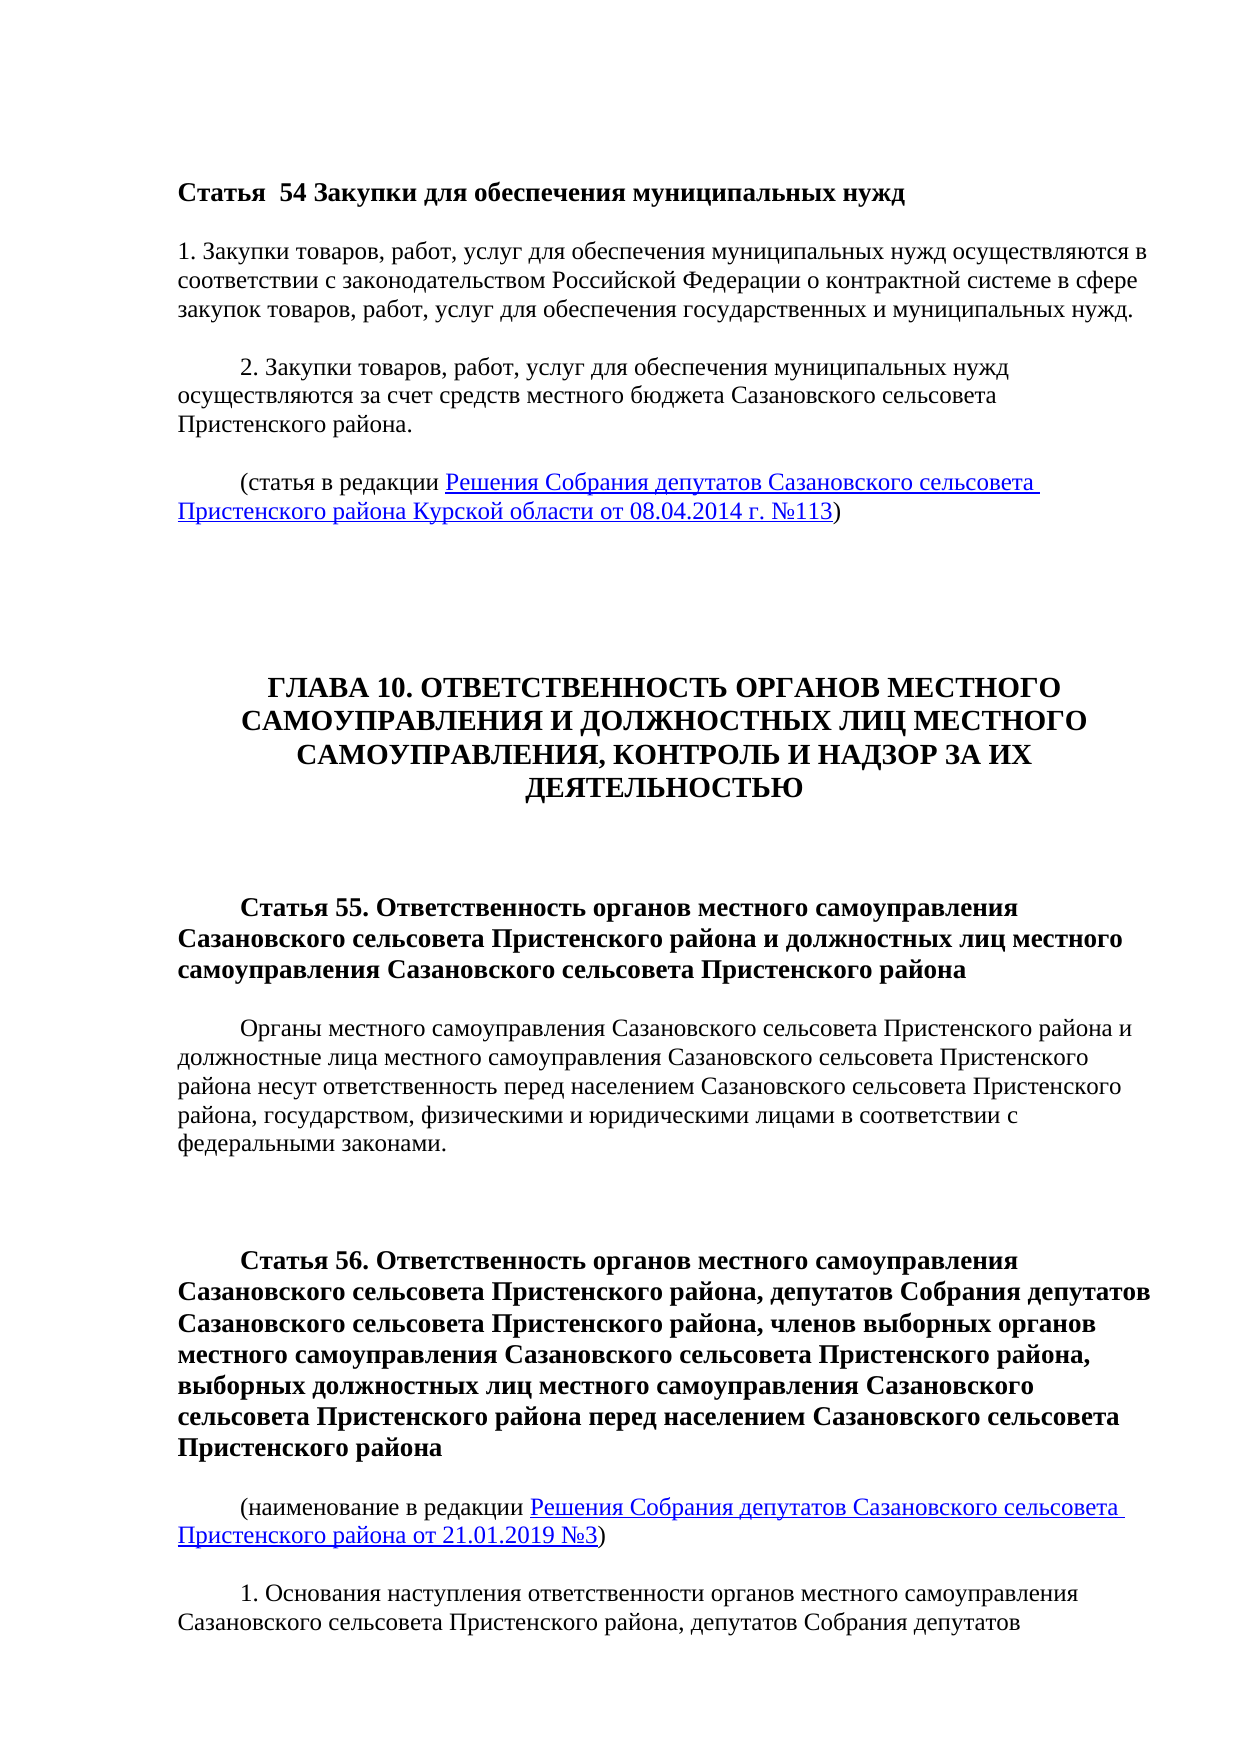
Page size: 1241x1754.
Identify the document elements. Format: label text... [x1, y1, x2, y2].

text 2. Закупки товаров, работ, услуг для обеспечения муниципальных нужд осуществляются за счет средств местного бюджета Сазановского сельсовета Пристенского района. [177, 352, 1152, 438]
text 1. Закупки товаров, работ, услуг для обеспечения муниципальных нужд осуществляются в соответствии с законодательством Российской Федерации о контрактной системе в сфере закупок товаров, работ, услуг для обеспечения государственных и муниципальных нужд. [177, 236, 1152, 323]
text Статья 56. Ответственность органов местного самоуправления Сазановского сельсовета Пристенского района, депутатов Собрания депутатов Сазановского сельсовета Пристенского района, членов выборных органов местного самоуправления Сазановского сельсовета Пристенского района, выборных должностных лиц местного самоуправления Сазановского сельсовета Пристенского района перед населением Сазановского сельсовета Пристенского района [177, 1244, 1152, 1462]
text (статья в редакции Решения Собрания депутатов Сазановского сельсовета Пристенского района Курской области от 08.04.2014 г. №113) [177, 467, 1152, 525]
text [177, 1578, 1152, 1636]
text (наименование в редакции Решения Собрания депутатов Сазановского сельсовета Пристенского района от 21.01.2019 №3) [177, 1492, 1152, 1549]
text Статья 55. Ответственность органов местного самоуправления Сазановского сельсовета Пристенского района и должностных лиц местного самоуправления Сазановского сельсовета Пристенского района [177, 891, 1152, 984]
text Статья 54 Закупки для обеспечения муниципальных нужд [177, 176, 1152, 207]
text Органы местного самоуправления Сазановского сельсовета Пристенского района и должностные лица местного самоуправления Сазановского сельсовета Пристенского района несут ответственность перед населением Сазановского сельсовета Пристенского района, государством, физическими и юридическими лицами в соответствии с федеральными законами. [177, 1013, 1152, 1157]
text ГЛАВА 10. ОТВЕТСТВЕННОСТЬ ОРГАНОВ МЕСТНОГО САМОУПРАВЛЕНИЯ И ДОЛЖНОСТНЫХ ЛИЦ МЕСТНОГО САМОУПРАВЛЕНИЯ, КОНТРОЛЬ И НАДЗОР ЗА ИХ ДЕЯТЕЛЬНОСТЬЮ [177, 670, 1152, 804]
